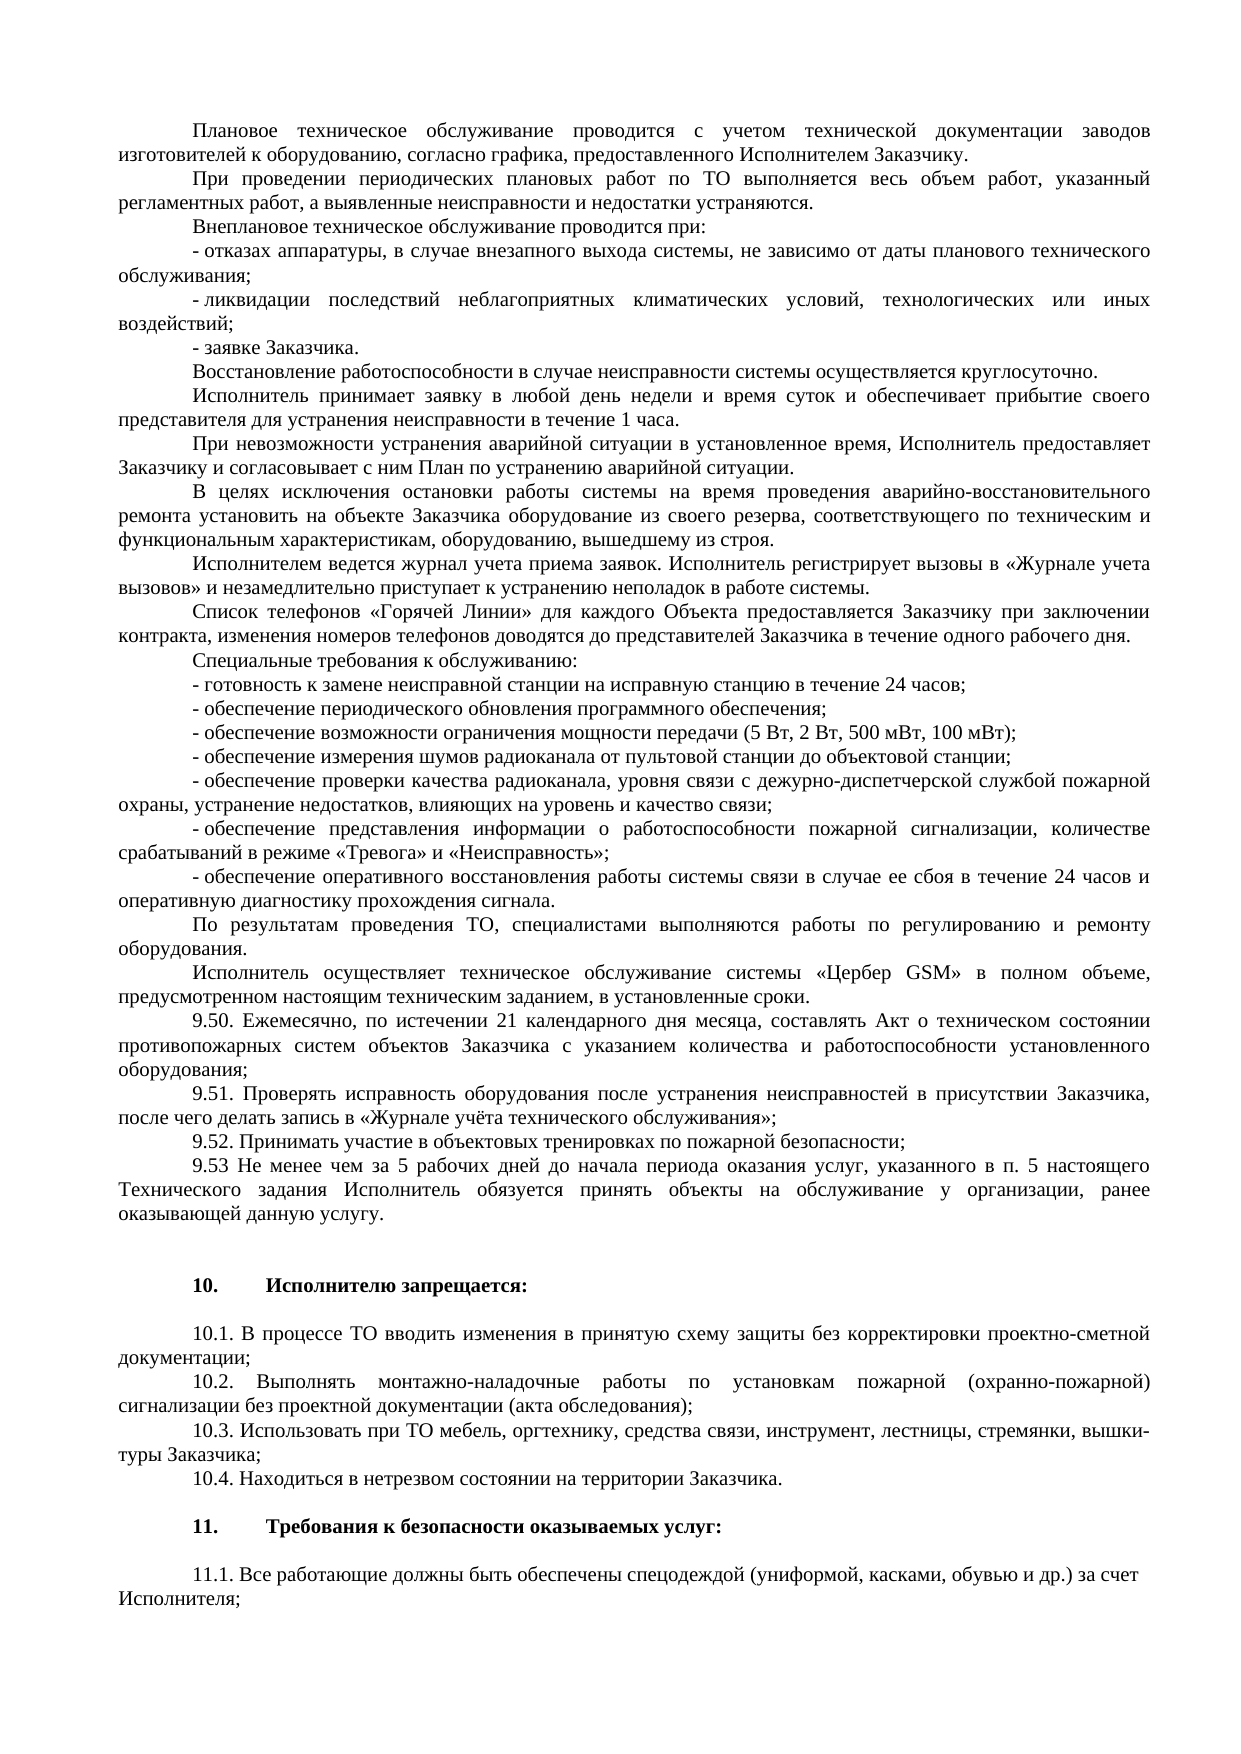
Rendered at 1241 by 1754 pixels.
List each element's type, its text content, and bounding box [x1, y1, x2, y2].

text 9.51. Проверять исправность оборудования после устранения неисправностей в присутствии Заказчика, после чего делать запись в «Журнале учёта технического обслуживания»; [118, 1081, 1152, 1129]
text - обеспечение возможности ограничения мощности передачи (5 Вт, 2 Вт, 500 мВт, 100 мВт); [118, 720, 1152, 744]
text 10.3. Использовать при ТО мебель, оргтехнику, средства связи, инструмент, лестницы, стремянки, вышки-туры Заказчика; [118, 1417, 1152, 1466]
text - заявке Заказчика. [118, 335, 1152, 359]
text 9.52. Принимать участие в объектовых тренировках по пожарной безопасности; [118, 1129, 1152, 1153]
text - отказах аппаратуры, в случае внезапного выхода системы, не зависимо от даты планового технического обслуживания; [118, 238, 1152, 287]
text - обеспечение периодического обновления программного обеспечения; [118, 696, 1152, 720]
text Плановое техническое обслуживание проводится с учетом технической документации заводов изготовителей к оборудованию, согласно графика, предоставленного Исполнителем Заказчику. [118, 118, 1152, 166]
text При проведении периодических плановых работ по ТО выполняется весь объем работ, указанный регламентных работ, а выявленные неисправности и недостатки устраняются. [118, 166, 1152, 214]
text 9.50. Ежемесячно, по истечении 21 календарного дня месяца, составлять Акт о техническом состоянии противопожарных систем объектов Заказчика с указанием количества и работоспособности установленного оборудования; [118, 1008, 1152, 1081]
text В целях исключения остановки работы системы на время проведения аварийно-восстановительного ремонта установить на объекте Заказчика оборудование из своего резерва, соответствующего по техническим и функциональным характеристикам, оборудованию, вышедшему из строя. [118, 479, 1152, 551]
text 10.2. Выполнять монтажно-наладочные работы по установкам пожарной (охранно-пожарной) сигнализации без проектной документации (акта обследования); [118, 1369, 1152, 1417]
text - обеспечение измерения шумов радиоканала от пультовой станции до объектовой станции; [118, 744, 1152, 768]
text Внеплановое техническое обслуживание проводится при: [118, 214, 1152, 238]
text 9.53 Не менее чем за 5 рабочих дней до начала периода оказания услуг, указанного в п. 5 настоящего Технического задания Исполнитель обязуется принять объекты на обслуживание у организации, ранее оказывающей данную услугу. [118, 1153, 1152, 1225]
list Исполнителю запрещается: [118, 1273, 1152, 1297]
text По результатам проведения ТО, специалистами выполняются работы по регулированию и ремонту оборудования. [118, 912, 1152, 960]
text 11.1. Все работающие должны быть обеспечены спецодеждой (униформой, касками, обувью и др.) за счет Исполнителя; [118, 1562, 1149, 1610]
text - обеспечение представления информации о работоспособности пожарной сигнализации, количестве срабатываний в режиме «Тревога» и «Неисправность»; [118, 816, 1152, 864]
text При невозможности устранения аварийной ситуации в установленное время, Исполнитель предоставляет Заказчику и согласовывает с ним План по устранению аварийной ситуации. [118, 431, 1152, 479]
text Список телефонов «Горячей Линии» для каждого Объекта предоставляется Заказчику при заключении контракта, изменения номеров телефонов доводятся до представителей Заказчика в течение одного рабочего дня. [118, 599, 1152, 647]
text Исполнителем ведется журнал учета приема заявок. Исполнитель регистрирует вызовы в «Журнале учета вызовов» и незамедлительно приступает к устранению неполадок в работе системы. [118, 551, 1152, 599]
list Требования к безопасности оказываемых услуг: [118, 1514, 1152, 1538]
text Исполнитель принимает заявку в любой день недели и время суток и обеспечивает прибытие своего представителя для устранения неисправности в течение 1 часа. [118, 383, 1152, 431]
text - ликвидации последствий неблагоприятных климатических условий, технологических или иных воздействий; [118, 287, 1152, 335]
text Специальные требования к обслуживанию: [118, 647, 1152, 672]
text 10.1. В процессе ТО вводить изменения в принятую схему защиты без корректировки проектно-сметной документации; [118, 1321, 1152, 1369]
text Исполнитель осуществляет техническое обслуживание системы «Цербер GSM» в полном объеме, предусмотренном настоящим техническим заданием, в установленные сроки. [118, 960, 1152, 1008]
text - готовность к замене неисправной станции на исправную станцию в течение 24 часов; [118, 672, 1152, 696]
text 10.4. Находиться в нетрезвом состоянии на территории Заказчика. [118, 1466, 1152, 1490]
text Восстановление работоспособности в случае неисправности системы осуществляется круглосуточно. [118, 359, 1152, 383]
text - обеспечение проверки качества радиоканала, уровня связи с дежурно-диспетчерской службой пожарной охраны, устранение недостатков, влияющих на уровень и качество связи; [118, 768, 1152, 816]
text - обеспечение оперативного восстановления работы системы связи в случае ее сбоя в течение 24 часов и оперативную диагностику прохождения сигнала. [118, 864, 1152, 912]
